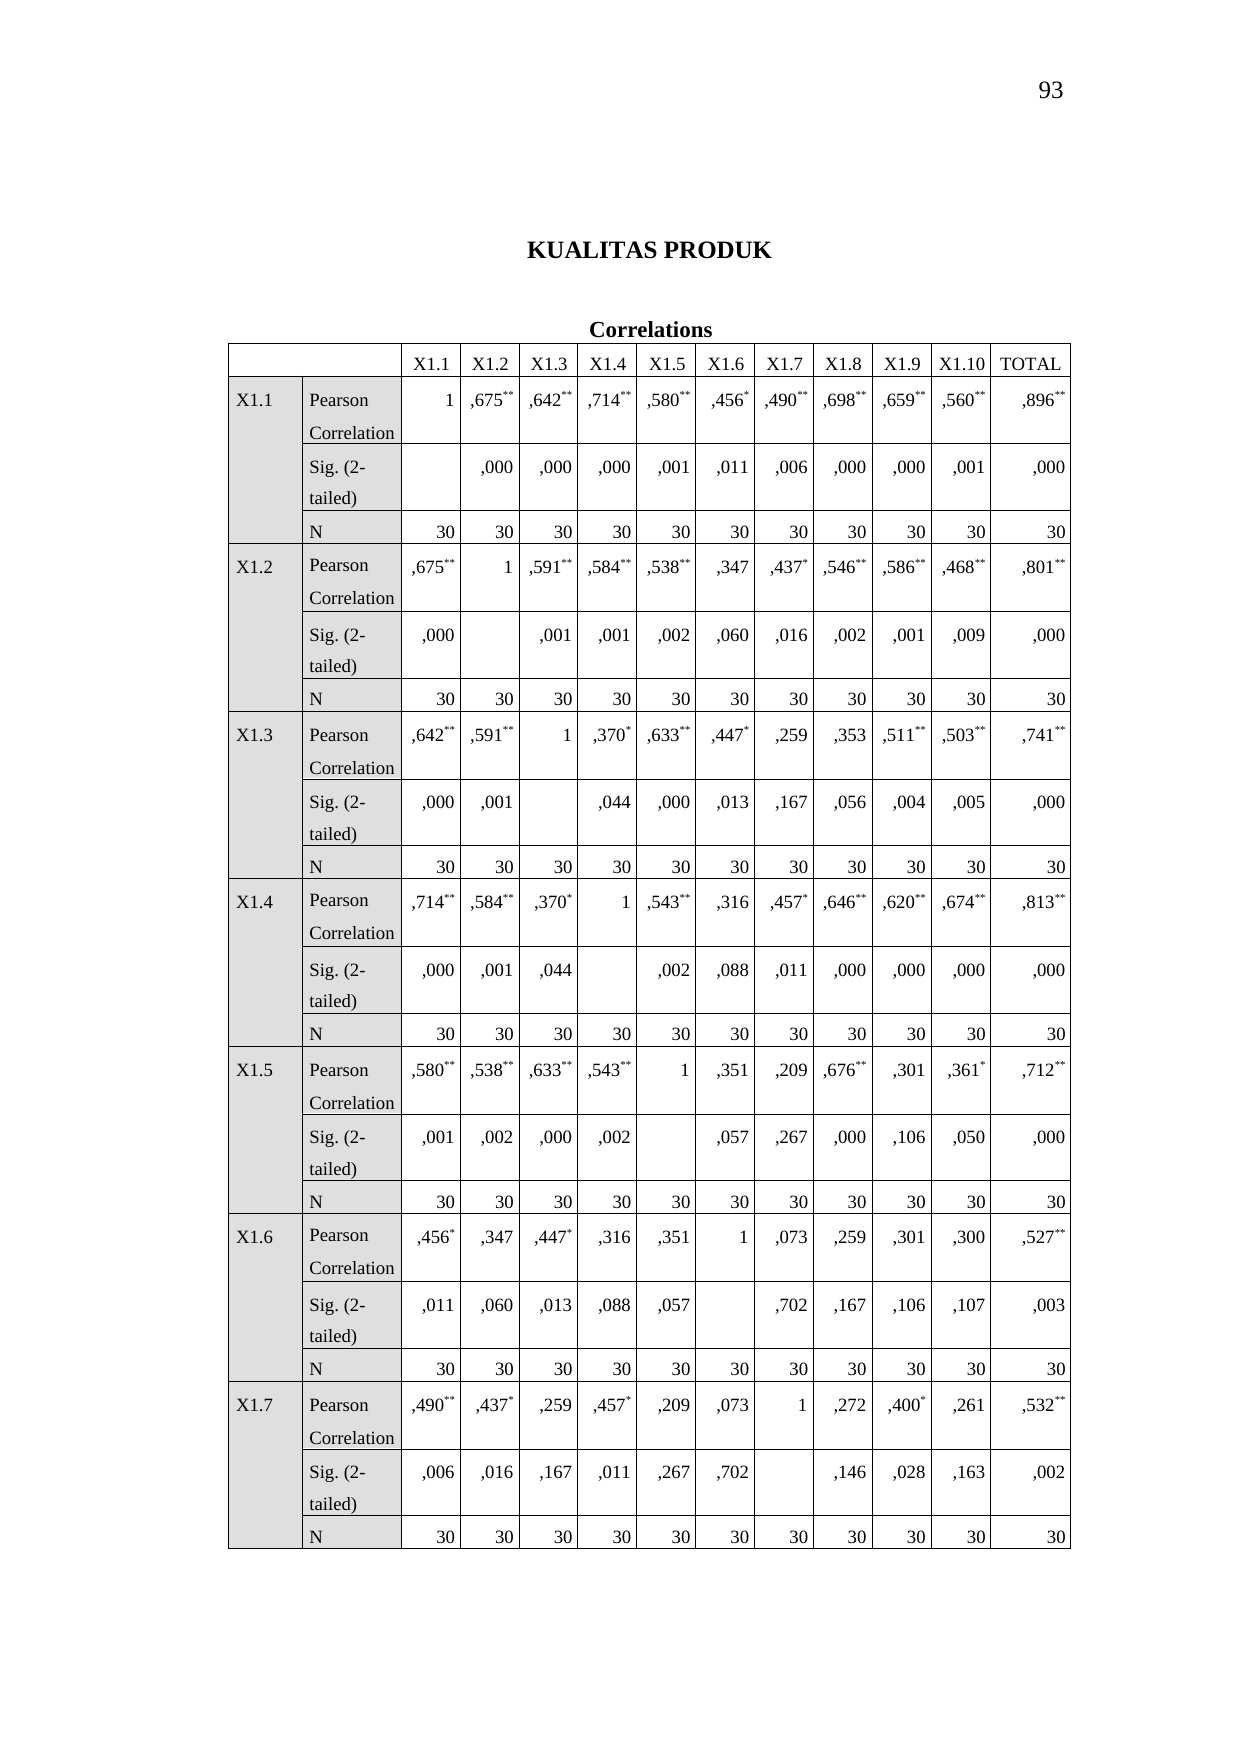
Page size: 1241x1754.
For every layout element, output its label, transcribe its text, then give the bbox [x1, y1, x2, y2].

table_cell ,050 [932, 1115, 990, 1180]
table_cell ,642** [520, 377, 577, 443]
table_cell ,300 [932, 1214, 990, 1281]
table_cell ,457* [578, 1382, 636, 1448]
table_cell ,351 [696, 1047, 754, 1113]
table_cell ,001 [520, 612, 577, 678]
table_cell ,002 [637, 947, 695, 1013]
table_cell 30 [637, 846, 695, 878]
table_cell [520, 780, 577, 845]
table_cell 30 [873, 1516, 931, 1548]
table_header X1.1 [402, 344, 460, 376]
table_header TOTAL [991, 344, 1070, 376]
table_cell ,527** [991, 1214, 1070, 1281]
table_cell Pearson Correlation [303, 1382, 401, 1448]
table_cell ,013 [696, 780, 754, 845]
table_cell ,000 [873, 947, 931, 1013]
table_cell ,073 [696, 1382, 754, 1448]
table_cell ,714** [402, 879, 460, 946]
table_cell ,456* [402, 1214, 460, 1281]
table_cell 30 [873, 511, 931, 543]
table_cell ,002 [637, 612, 695, 678]
table_cell 30 [814, 679, 872, 711]
table_cell ,347 [461, 1214, 519, 1281]
table_cell ,167 [520, 1450, 577, 1515]
table_cell ,259 [520, 1382, 577, 1448]
table_cell ,060 [696, 612, 754, 678]
table_cell ,001 [578, 612, 636, 678]
table_cell 30 [461, 511, 519, 543]
table_cell ,011 [578, 1450, 636, 1515]
table_cell 30 [873, 1349, 931, 1381]
table_cell ,057 [696, 1115, 754, 1180]
table_cell ,000 [873, 444, 931, 510]
table_cell 30 [637, 679, 695, 711]
table_cell 30 [696, 511, 754, 543]
table_cell 1 [696, 1214, 754, 1281]
table_cell Sig. (2- tailed) [303, 1450, 401, 1515]
table_cell 30 [932, 679, 990, 711]
table_header [229, 344, 401, 376]
table_cell 30 [991, 511, 1070, 543]
table_cell 30 [578, 511, 636, 543]
table_cell ,584** [461, 879, 519, 946]
table_cell ,503** [932, 712, 990, 778]
table_cell ,000 [814, 947, 872, 1013]
table_cell 30 [755, 846, 813, 878]
table_cell ,028 [873, 1450, 931, 1515]
table_cell Pearson Correlation [303, 1047, 401, 1113]
table_cell ,675** [461, 377, 519, 443]
table_cell ,001 [932, 444, 990, 510]
table_cell 1 [755, 1382, 813, 1448]
table_cell ,801** [991, 544, 1070, 611]
table_cell ,106 [873, 1115, 931, 1180]
table_cell ,167 [755, 780, 813, 845]
table_cell ,009 [932, 612, 990, 678]
table_cell 1 [520, 712, 577, 778]
table_cell ,057 [637, 1282, 695, 1348]
table_cell ,259 [755, 712, 813, 778]
table_cell ,001 [461, 947, 519, 1013]
table_cell ,016 [755, 612, 813, 678]
table_cell ,004 [873, 780, 931, 845]
table_cell 30 [402, 1516, 460, 1548]
table_cell ,163 [932, 1450, 990, 1515]
table_cell ,088 [696, 947, 754, 1013]
table_cell ,437* [755, 544, 813, 611]
table_cell 30 [932, 511, 990, 543]
table_cell 30 [578, 1181, 636, 1213]
table_cell ,546** [814, 544, 872, 611]
table_cell ,013 [520, 1282, 577, 1348]
table_cell ,259 [814, 1214, 872, 1281]
table_cell ,400* [873, 1382, 931, 1448]
table_cell ,560** [932, 377, 990, 443]
table_cell 1 [578, 879, 636, 946]
table_cell ,000 [991, 612, 1070, 678]
table_cell 30 [873, 846, 931, 878]
table_cell Sig. (2- tailed) [303, 444, 401, 510]
table_cell 30 [637, 1181, 695, 1213]
table_cell X1.6 [229, 1214, 302, 1381]
table_cell 30 [696, 1516, 754, 1548]
table_cell 30 [814, 1349, 872, 1381]
table_cell 30 [696, 1349, 754, 1381]
table_cell Pearson Correlation [303, 544, 401, 611]
table_cell ,633** [520, 1047, 577, 1113]
table_cell ,000 [578, 444, 636, 510]
table_cell 30 [991, 1349, 1070, 1381]
table_cell Pearson Correlation [303, 879, 401, 946]
table_cell Pearson Correlation [303, 377, 401, 443]
table_cell ,490** [402, 1382, 460, 1448]
table_cell ,000 [991, 780, 1070, 845]
table_cell ,002 [461, 1115, 519, 1180]
table_cell 30 [520, 1516, 577, 1548]
table_cell ,712** [991, 1047, 1070, 1113]
table_cell ,674** [932, 879, 990, 946]
table_cell X1.4 [229, 879, 302, 1046]
table_cell 30 [637, 1516, 695, 1548]
table_cell ,698** [814, 377, 872, 443]
table_cell 30 [873, 679, 931, 711]
table_cell ,107 [932, 1282, 990, 1348]
table_cell ,353 [814, 712, 872, 778]
table_cell ,490** [755, 377, 813, 443]
table_cell ,000 [991, 947, 1070, 1013]
table_cell 30 [637, 511, 695, 543]
table_cell ,000 [814, 1115, 872, 1180]
table_cell 30 [696, 1181, 754, 1213]
table_cell Sig. (2- tailed) [303, 947, 401, 1013]
table_cell ,000 [520, 444, 577, 510]
table_header X1.3 [520, 344, 577, 376]
table_cell N [303, 1349, 401, 1381]
table_cell 30 [461, 679, 519, 711]
table_cell ,060 [461, 1282, 519, 1348]
table_cell 30 [696, 1014, 754, 1046]
table_cell ,351 [637, 1214, 695, 1281]
table_cell ,209 [755, 1047, 813, 1113]
table_cell 30 [814, 1516, 872, 1548]
table_cell ,003 [991, 1282, 1070, 1348]
table_cell ,741** [991, 712, 1070, 778]
table_cell ,044 [520, 947, 577, 1013]
table_cell 30 [932, 1349, 990, 1381]
table_cell ,370* [520, 879, 577, 946]
table_cell ,633** [637, 712, 695, 778]
table_cell [637, 1115, 695, 1180]
table_cell ,543** [637, 879, 695, 946]
table_cell X1.2 [229, 544, 302, 711]
table_cell 30 [402, 1349, 460, 1381]
table_cell 30 [755, 1349, 813, 1381]
table_cell ,361* [932, 1047, 990, 1113]
table_cell ,001 [637, 444, 695, 510]
table_cell ,106 [873, 1282, 931, 1348]
table_cell 30 [461, 1181, 519, 1213]
table_cell 30 [755, 1181, 813, 1213]
table_cell ,000 [402, 947, 460, 1013]
table_cell [402, 444, 460, 510]
table_cell ,586** [873, 544, 931, 611]
table_cell ,261 [932, 1382, 990, 1448]
table_cell [696, 1282, 754, 1348]
table_header X1.9 [873, 344, 931, 376]
table_cell ,347 [696, 544, 754, 611]
table_cell 30 [520, 846, 577, 878]
table_cell ,006 [755, 444, 813, 510]
table_cell ,511** [873, 712, 931, 778]
table_cell 30 [873, 1014, 931, 1046]
table_cell ,702 [755, 1282, 813, 1348]
table_cell 30 [402, 846, 460, 878]
table_cell ,011 [402, 1282, 460, 1348]
table_cell 30 [461, 1014, 519, 1046]
table_cell ,000 [637, 780, 695, 845]
table_cell ,538** [461, 1047, 519, 1113]
table_cell ,073 [755, 1214, 813, 1281]
table_cell Pearson Correlation [303, 712, 401, 778]
table_cell 30 [932, 1014, 990, 1046]
table_cell ,591** [520, 544, 577, 611]
table_header X1.8 [814, 344, 872, 376]
table_cell ,447* [520, 1214, 577, 1281]
table_cell ,714** [578, 377, 636, 443]
table_cell ,447* [696, 712, 754, 778]
table_cell ,209 [637, 1382, 695, 1448]
table_cell 30 [755, 1516, 813, 1548]
table_cell ,056 [814, 780, 872, 845]
table_cell 1 [402, 377, 460, 443]
table_cell 30 [696, 846, 754, 878]
table_cell ,000 [814, 444, 872, 510]
table_cell 30 [402, 511, 460, 543]
table_cell ,000 [991, 1115, 1070, 1180]
table_cell 30 [755, 679, 813, 711]
table_cell ,001 [873, 612, 931, 678]
table_cell ,002 [578, 1115, 636, 1180]
table_cell N [303, 679, 401, 711]
table_cell 30 [461, 846, 519, 878]
table_cell 1 [637, 1047, 695, 1113]
table_cell Pearson Correlation [303, 1214, 401, 1281]
table_cell 30 [461, 1516, 519, 1548]
table_cell 30 [637, 1014, 695, 1046]
table_cell 30 [991, 846, 1070, 878]
table_cell 30 [932, 1516, 990, 1548]
table_cell ,301 [873, 1047, 931, 1113]
table_cell ,543** [578, 1047, 636, 1113]
table_cell ,001 [402, 1115, 460, 1180]
table_cell ,370* [578, 712, 636, 778]
table_cell ,016 [461, 1450, 519, 1515]
table_cell 30 [402, 1181, 460, 1213]
table_cell [755, 1450, 813, 1515]
table_cell 30 [814, 511, 872, 543]
subtitle KUALITAS PRODUK [253, 235, 1046, 264]
table_cell ,011 [755, 947, 813, 1013]
table_cell ,659** [873, 377, 931, 443]
table_cell ,642** [402, 712, 460, 778]
table_cell 1 [461, 544, 519, 611]
table_cell ,468** [932, 544, 990, 611]
table_cell ,005 [932, 780, 990, 845]
table_cell ,088 [578, 1282, 636, 1348]
table_cell [461, 612, 519, 678]
table_cell ,301 [873, 1214, 931, 1281]
table_cell 30 [814, 846, 872, 878]
table_cell Sig. (2- tailed) [303, 612, 401, 678]
table_cell ,316 [696, 879, 754, 946]
table_cell ,457* [755, 879, 813, 946]
table_cell ,001 [461, 780, 519, 845]
table_cell 30 [991, 1181, 1070, 1213]
table_cell ,002 [991, 1450, 1070, 1515]
table_cell 30 [520, 1181, 577, 1213]
table_cell ,646** [814, 879, 872, 946]
table_header X1.4 [578, 344, 636, 376]
table_cell 30 [696, 679, 754, 711]
table_cell 30 [873, 1181, 931, 1213]
table_header X1.2 [461, 344, 519, 376]
table_cell X1.5 [229, 1047, 302, 1213]
table_cell Sig. (2- tailed) [303, 1115, 401, 1180]
table_cell ,896** [991, 377, 1070, 443]
table_cell ,267 [637, 1450, 695, 1515]
table_cell ,702 [696, 1450, 754, 1515]
table_cell 30 [520, 679, 577, 711]
table_cell ,538** [637, 544, 695, 611]
table_cell 30 [578, 1516, 636, 1548]
table_cell ,591** [461, 712, 519, 778]
table_cell N [303, 511, 401, 543]
table_cell 30 [932, 1181, 990, 1213]
table_cell ,000 [461, 444, 519, 510]
table_cell 30 [578, 679, 636, 711]
table_cell ,044 [578, 780, 636, 845]
table_cell ,676** [814, 1047, 872, 1113]
table_cell N [303, 1181, 401, 1213]
table_cell N [303, 1516, 401, 1548]
table_header X1.6 [696, 344, 754, 376]
table_cell 30 [991, 679, 1070, 711]
table_cell 30 [461, 1349, 519, 1381]
table_cell ,272 [814, 1382, 872, 1448]
table_cell ,000 [520, 1115, 577, 1180]
table_cell 30 [991, 1516, 1070, 1548]
table_cell ,620** [873, 879, 931, 946]
table_cell 30 [520, 511, 577, 543]
table_cell [578, 947, 636, 1013]
table_cell ,580** [402, 1047, 460, 1113]
table_cell ,675** [402, 544, 460, 611]
text Correlations [255, 316, 1046, 342]
table_cell N [303, 1014, 401, 1046]
table_cell Sig. (2- tailed) [303, 780, 401, 845]
table_cell ,000 [402, 780, 460, 845]
table_cell ,000 [991, 444, 1070, 510]
table_header X1.10 [932, 344, 990, 376]
table_cell N [303, 846, 401, 878]
table_cell 30 [402, 679, 460, 711]
table_cell ,167 [814, 1282, 872, 1348]
table_cell 30 [578, 1014, 636, 1046]
table_cell ,456* [696, 377, 754, 443]
table_cell ,011 [696, 444, 754, 510]
table_cell 30 [520, 1014, 577, 1046]
table_cell 30 [991, 1014, 1070, 1046]
table_cell 30 [520, 1349, 577, 1381]
table_cell ,002 [814, 612, 872, 678]
table_cell ,584** [578, 544, 636, 611]
table_cell ,000 [402, 612, 460, 678]
table_header X1.7 [755, 344, 813, 376]
table_cell X1.3 [229, 712, 302, 878]
table_cell ,006 [402, 1450, 460, 1515]
table_cell 30 [814, 1014, 872, 1046]
table_cell 30 [932, 846, 990, 878]
table_cell 30 [814, 1181, 872, 1213]
table_cell 30 [637, 1349, 695, 1381]
table_cell ,267 [755, 1115, 813, 1180]
table_cell ,580** [637, 377, 695, 443]
table_cell 30 [755, 1014, 813, 1046]
table_header X1.5 [637, 344, 695, 376]
table_cell 30 [578, 1349, 636, 1381]
table_cell ,437* [461, 1382, 519, 1448]
table_cell X1.7 [229, 1382, 302, 1548]
table_cell 30 [755, 511, 813, 543]
table_cell ,000 [932, 947, 990, 1013]
table_cell 30 [402, 1014, 460, 1046]
table_cell ,316 [578, 1214, 636, 1281]
table_cell 30 [578, 846, 636, 878]
table_cell ,146 [814, 1450, 872, 1515]
table_cell Sig. (2- tailed) [303, 1282, 401, 1348]
table_cell ,532** [991, 1382, 1070, 1448]
table_cell ,813** [991, 879, 1070, 946]
table_cell X1.1 [229, 377, 302, 543]
